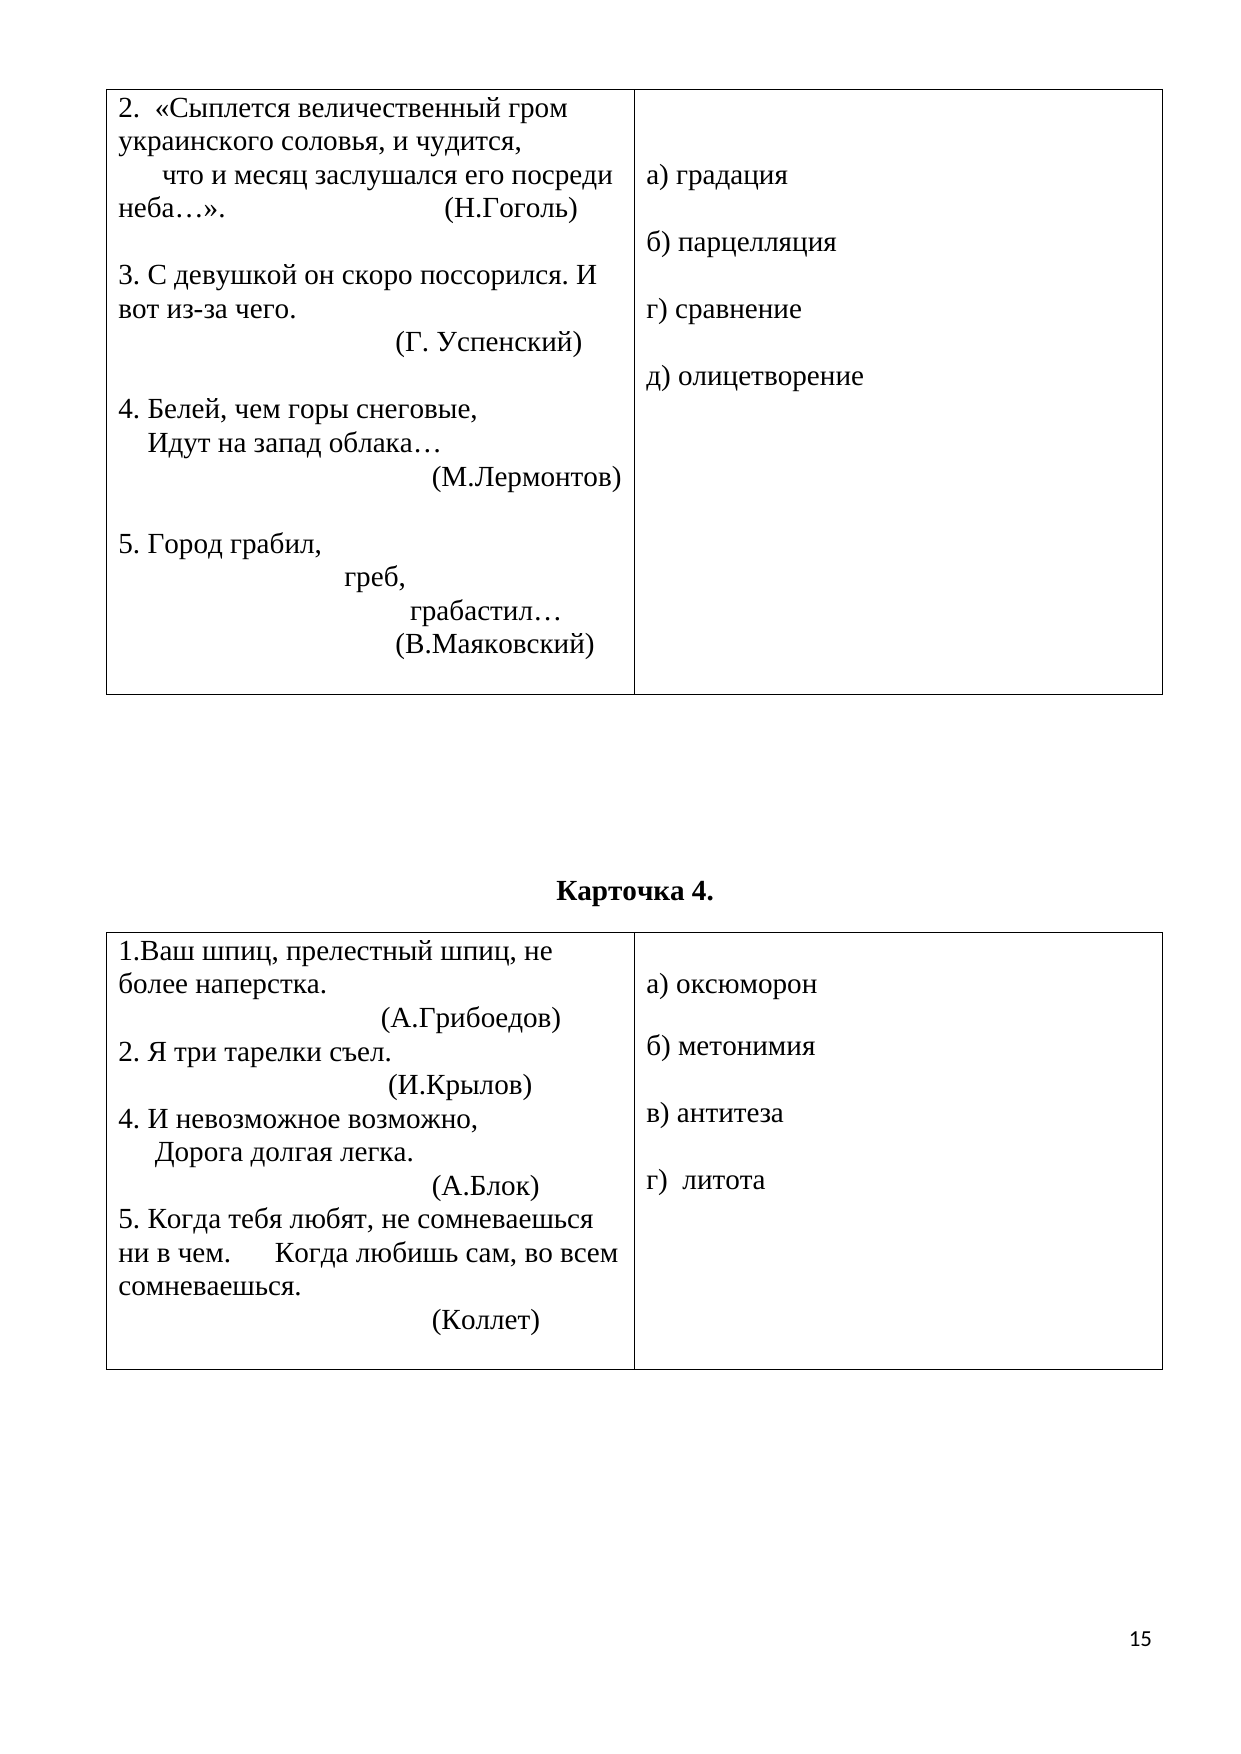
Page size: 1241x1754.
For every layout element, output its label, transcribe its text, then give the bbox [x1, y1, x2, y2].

text Карточка 4. [118, 873, 1152, 906]
table_header а) оксюморон б) метонимия в) антитеза г) литота [635, 933, 1162, 1369]
table_header 1.Ваш шпиц, прелестный шпиц, не более наперстка. (А.Грибоедов) 2. Я три тарелки съел. (И.Крылов) 4. И невозможное возможно, Дорога долгая легка. (А.Блок) 5. Когда тебя любят, не сомневаешься ни в чем. Когда любишь сам, во всем сомневаешься. (Коллет) [107, 933, 634, 1369]
table_header 2. «Сыплется величественный гром украинского соловья, и чудится, что и месяц заслушался его посреди неба…». (Н.Гоголь) 3. С девушкой он скоро поссорился. И вот из-за чего. (Г. Успенский) 4. Белей, чем горы снеговые, Идут на запад облака… (М.Лермонтов) 5. Город грабил, греб, грабастил… (В.Маяковский) [107, 90, 634, 693]
table_header а) градация б) парцелляция г) сравнение д) олицетворение [635, 90, 1162, 693]
